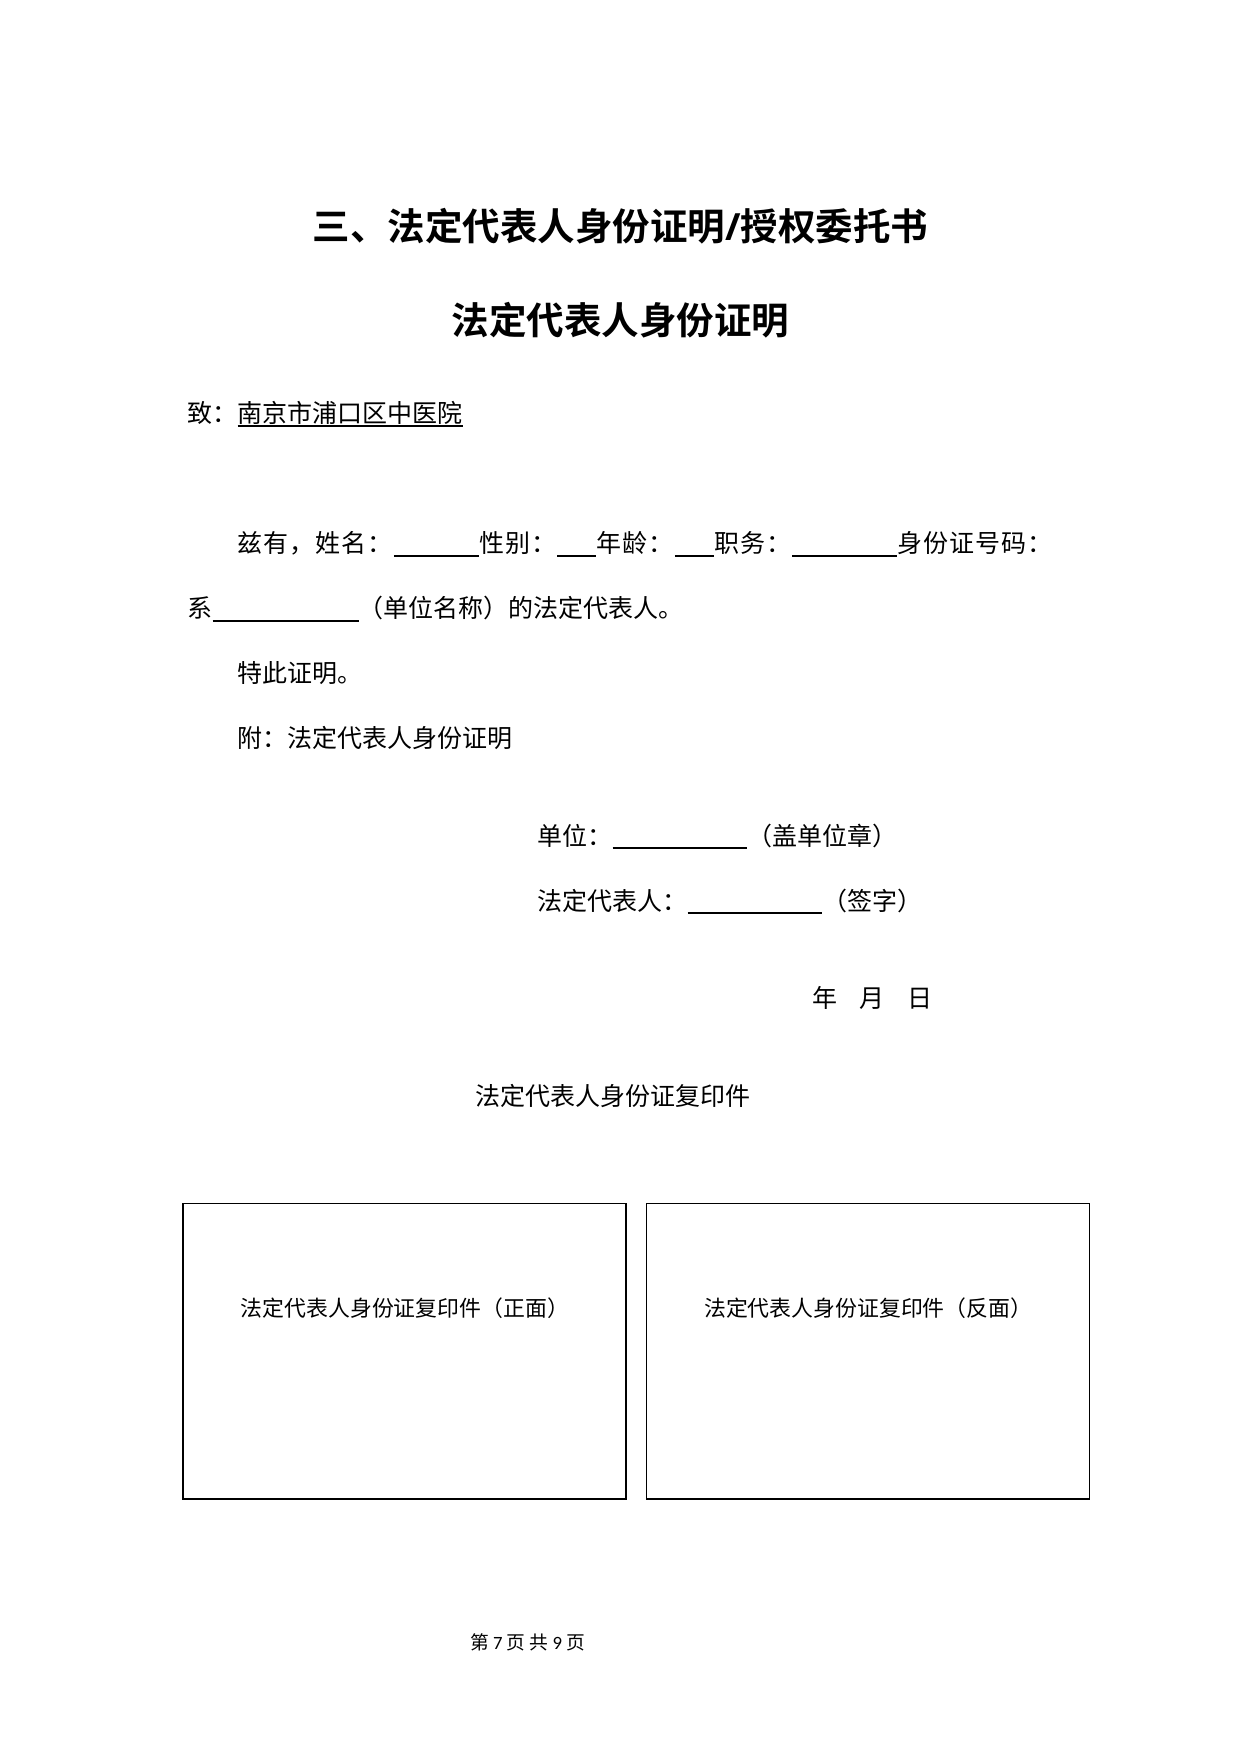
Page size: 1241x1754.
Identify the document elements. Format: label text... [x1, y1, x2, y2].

text 法定代表人身份证复印件 [187, 1062, 1053, 1127]
text 年 月 日 [187, 964, 1053, 1029]
text 兹有，姓名： 性别： 年龄： 职务： 身份证号码： 系 （单位名称）的法定代表人。 [187, 509, 1053, 639]
subtitle 三、法定代表人身份证明/授权委托书 [187, 191, 1053, 256]
text 附：法定代表人身份证明 [187, 704, 1053, 769]
text 特此证明。 [187, 639, 1053, 704]
text 单位： （盖单位章） [187, 802, 1053, 867]
text 法定代表人授权委托书 [187, 1189, 1053, 1579]
text 法定代表人： （签字） [187, 867, 1053, 932]
text 致：南京市浦口区中医院 [187, 379, 1053, 444]
text 法定代表人身份证明 [187, 285, 1053, 350]
